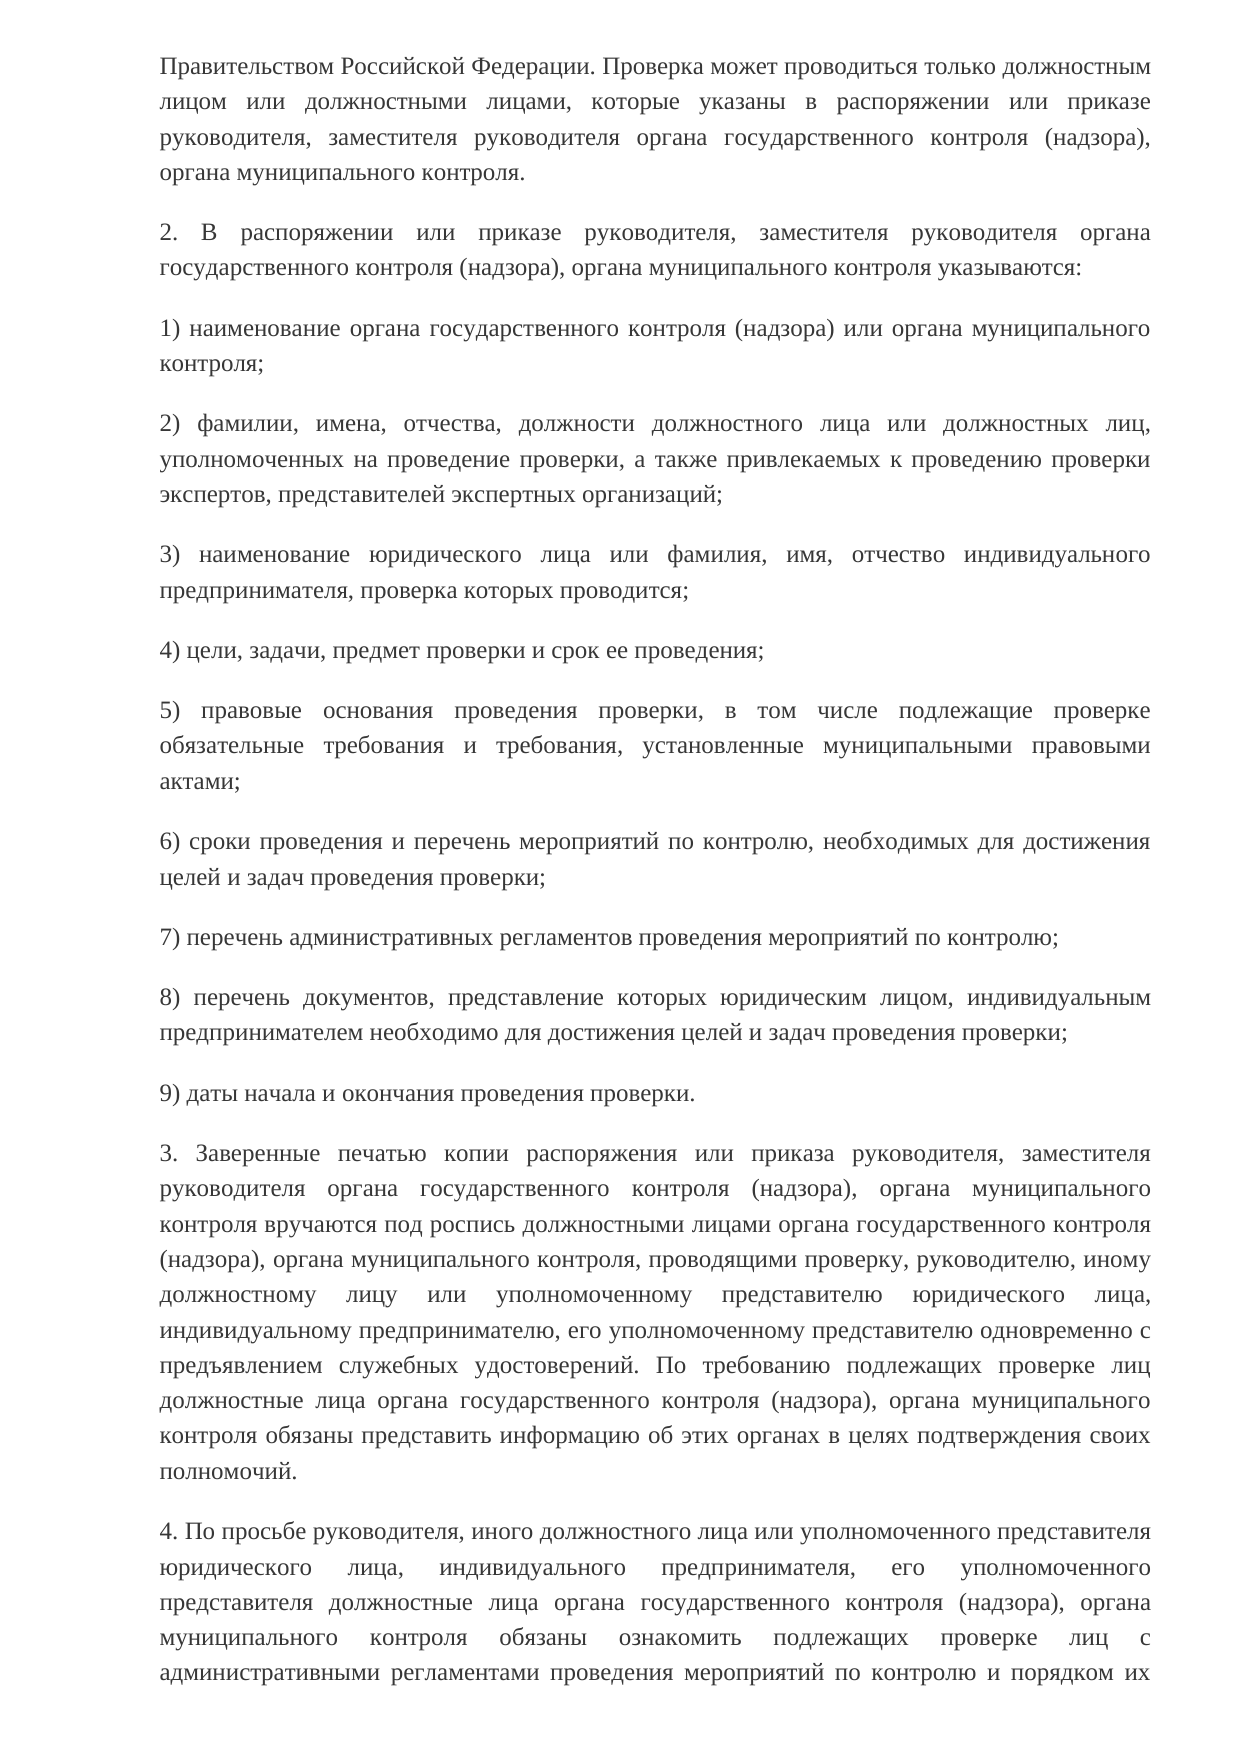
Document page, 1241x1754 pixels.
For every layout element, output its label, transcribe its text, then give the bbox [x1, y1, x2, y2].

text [159, 44, 1152, 186]
text 1) наименование органа государственного контроля (надзора) или органа муниципального контроля; [159, 306, 1152, 377]
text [159, 1510, 1152, 1686]
text 6) сроки проведения и перечень мероприятий по контролю, необходимых для достижения целей и задач проведения проверки; [159, 820, 1152, 890]
text 5) правовые основания проведения проверки, в том числе подлежащие проверке обязательные требования и требования, установленные муниципальными правовыми актами; [159, 689, 1152, 795]
text 4) цели, задачи, предмет проверки и срок ее проведения; [159, 628, 1152, 664]
text 8) перечень документов, представление которых юридическим лицом, индивидуальным предпринимателем необходимо для достижения целей и задач проведения проверки; [159, 976, 1152, 1046]
text 2) фамилии, имена, отчества, должности должностного лица или должностных лиц, уполномоченных на проведение проверки, а также привлекаемых к проведению проверки экспертов, представителей экспертных организаций; [159, 402, 1152, 508]
text 3. Заверенные печатью копии распоряжения или приказа руководителя, заместителя руководителя органа государственного контроля (надзора), органа муниципального контроля вручаются под роспись должностными лицами органа государственного контроля (надзора), органа муниципального контроля, проводящими проверку, руководителю, иному должностному лицу или уполномоченному представителю юридического лица, индивидуальному предпринимателю, его уполномоченному представителю одновременно с предъявлением служебных удостоверений. По требованию подлежащих проверке лиц должностные лица органа государственного контроля (надзора), органа муниципального контроля обязаны представить информацию об этих органах в целях подтверждения своих полномочий. [159, 1132, 1152, 1485]
text 7) перечень административных регламентов проведения мероприятий по контролю; [159, 915, 1152, 951]
text 9) даты начала и окончания проведения проверки. [159, 1071, 1152, 1107]
text 2. В распоряжении или приказе руководителя, заместителя руководителя органа государственного контроля (надзора), органа муниципального контроля указываются: [159, 211, 1152, 281]
text 3) наименование юридического лица или фамилия, имя, отчество индивидуального предпринимателя, проверка которых проводится; [159, 533, 1152, 603]
